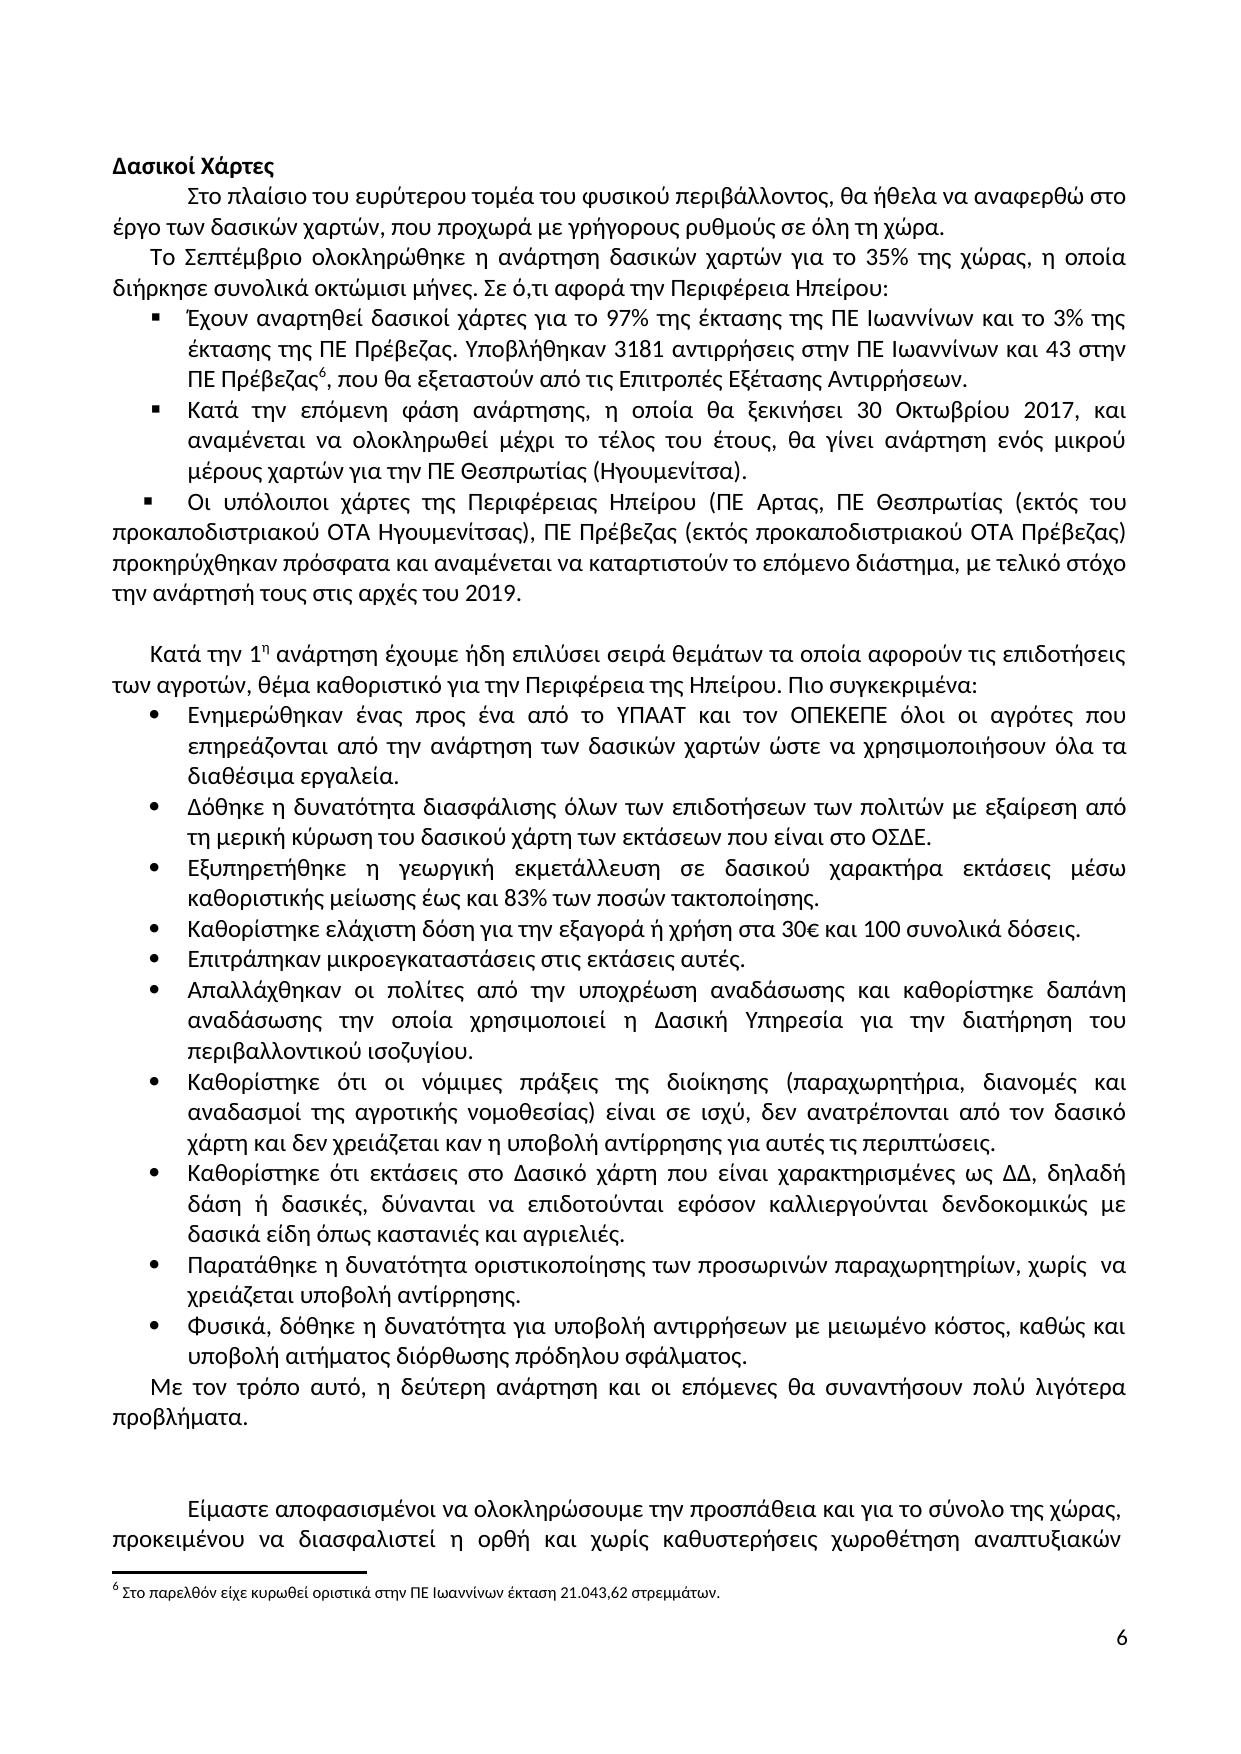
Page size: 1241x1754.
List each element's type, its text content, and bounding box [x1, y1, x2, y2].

list Οι υπόλοιποι χάρτες της Περιφέρειας Ηπείρου (ΠΕ Άρτας, ΠΕ Θεσπρωτίας (εκτός του προκαποδιστριακού ΟΤΑ Ηγουμενίτσας), ΠΕ Πρέβεζας (εκτός προκαποδιστριακού ΟΤΑ Πρέβεζας) προκηρύχθηκαν πρόσφατα και αναμένεται να καταρτιστούν το επόμενο διάστημα, με τελικό στόχο την ανάρτησή τους στις αρχές του 2019. [112, 486, 1128, 608]
list Έχουν αναρτηθεί δασικοί χάρτες για το 97% της έκτασης της ΠΕ Ιωαννίνων και το 3% της έκτασης της ΠΕ Πρέβεζας. Υποβλήθηκαν 3181 αντιρρήσεις στην ΠΕ Ιωαννίνων και 43 στην ΠΕ Πρέβεζας, που θα εξεταστούν από τις Επιτροπές Εξέτασης Αντιρρήσεων. [150, 303, 1128, 394]
text Κατά την 1η ανάρτηση έχουμε ήδη επιλύσει σειρά θεμάτων τα οποία αφορούν τις επιδοτήσεις των αγροτών, θέμα καθοριστικό για την Περιφέρεια της Ηπείρου. Πιο συγκεκριμένα: [112, 638, 1128, 699]
list Επιτράπηκαν μικροεγκαταστάσεις στις εκτάσεις αυτές. [150, 943, 1128, 974]
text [112, 1493, 1123, 1554]
list Ενημερώθηκαν ένας προς ένα από το ΥΠΑΑΤ και τον ΟΠΕΚΕΠΕ όλοι οι αγρότες που επηρεάζονται από την ανάρτηση των δασικών χαρτών ώστε να χρησιμοποιήσουν όλα τα διαθέσιμα εργαλεία. [150, 699, 1128, 791]
text Στο πλαίσιο του ευρύτερου τομέα του φυσικού περιβάλλοντος, θα ήθελα να αναφερθώ στο έργο των δασικών χαρτών, που προχωρά με γρήγορους ρυθμούς σε όλη τη χώρα. [112, 181, 1128, 242]
list Καθορίστηκε ελάχιστη δόση για την εξαγορά ή χρήση στα 30€ και 100 συνολικά δόσεις. [150, 913, 1128, 943]
text Δασικοί Χάρτες [112, 150, 1128, 181]
list Απαλλάχθηκαν οι πολίτες από την υποχρέωση αναδάσωσης και καθορίστηκε δαπάνη αναδάσωσης την οποία χρησιμοποιεί η Δασική Υπηρεσία για την διατήρηση του περιβαλλοντικού ισοζυγίου. [150, 974, 1128, 1066]
list Καθορίστηκε ότι οι νόμιμες πράξεις της διοίκησης (παραχωρητήρια, διανομές και αναδασμοί της αγροτικής νομοθεσίας) είναι σε ισχύ, δεν ανατρέπονται από τον δασικό χάρτη και δεν χρειάζεται καν η υποβολή αντίρρησης για αυτές τις περιπτώσεις. [150, 1066, 1128, 1157]
list Εξυπηρετήθηκε η γεωργική εκμετάλλευση σε δασικού χαρακτήρα εκτάσεις μέσω καθοριστικής μείωσης έως και 83% των ποσών τακτοποίησης. [150, 852, 1128, 913]
list Φυσικά, δόθηκε η δυνατότητα για υποβολή αντιρρήσεων με μειωμένο κόστος, καθώς και υποβολή αιτήματος διόρθωσης πρόδηλου σφάλματος. [150, 1310, 1128, 1371]
list Καθορίστηκε ότι εκτάσεις στο Δασικό χάρτη που είναι χαρακτηρισμένες ως ΔΔ, δηλαδή δάση ή δασικές, δύνανται να επιδοτούνται εφόσον καλλιεργούνται δενδοκομικώς με δασικά είδη όπως καστανιές και αγριελιές. [150, 1157, 1128, 1249]
list Κατά την επόμενη φάση ανάρτησης, η οποία θα ξεκινήσει 30 Οκτωβρίου 2017, και αναμένεται να ολοκληρωθεί μέχρι το τέλος του έτους, θα γίνει ανάρτηση ενός μικρού μέρους χαρτών για την ΠΕ Θεσπρωτίας (Ηγουμενίτσα). [150, 394, 1128, 486]
text Το Σεπτέμβριο ολοκληρώθηκε η ανάρτηση δασικών χαρτών για το 35% της χώρας, η οποία διήρκησε συνολικά οκτώμισι μήνες. Σε ό,τι αφορά την Περιφέρεια Ηπείρου: [112, 242, 1128, 303]
text Με τον τρόπο αυτό, η δεύτερη ανάρτηση και οι επόμενες θα συναντήσουν πολύ λιγότερα προβλήματα. [112, 1371, 1128, 1432]
list Παρατάθηκε η δυνατότητα οριστικοποίησης των προσωρινών παραχωρητηρίων, χωρίς να χρειάζεται υποβολή αντίρρησης. [150, 1249, 1128, 1310]
list Δόθηκε η δυνατότητα διασφάλισης όλων των επιδοτήσεων των πολιτών με εξαίρεση από τη μερική κύρωση του δασικού χάρτη των εκτάσεων που είναι στο ΟΣΔΕ. [150, 791, 1128, 852]
